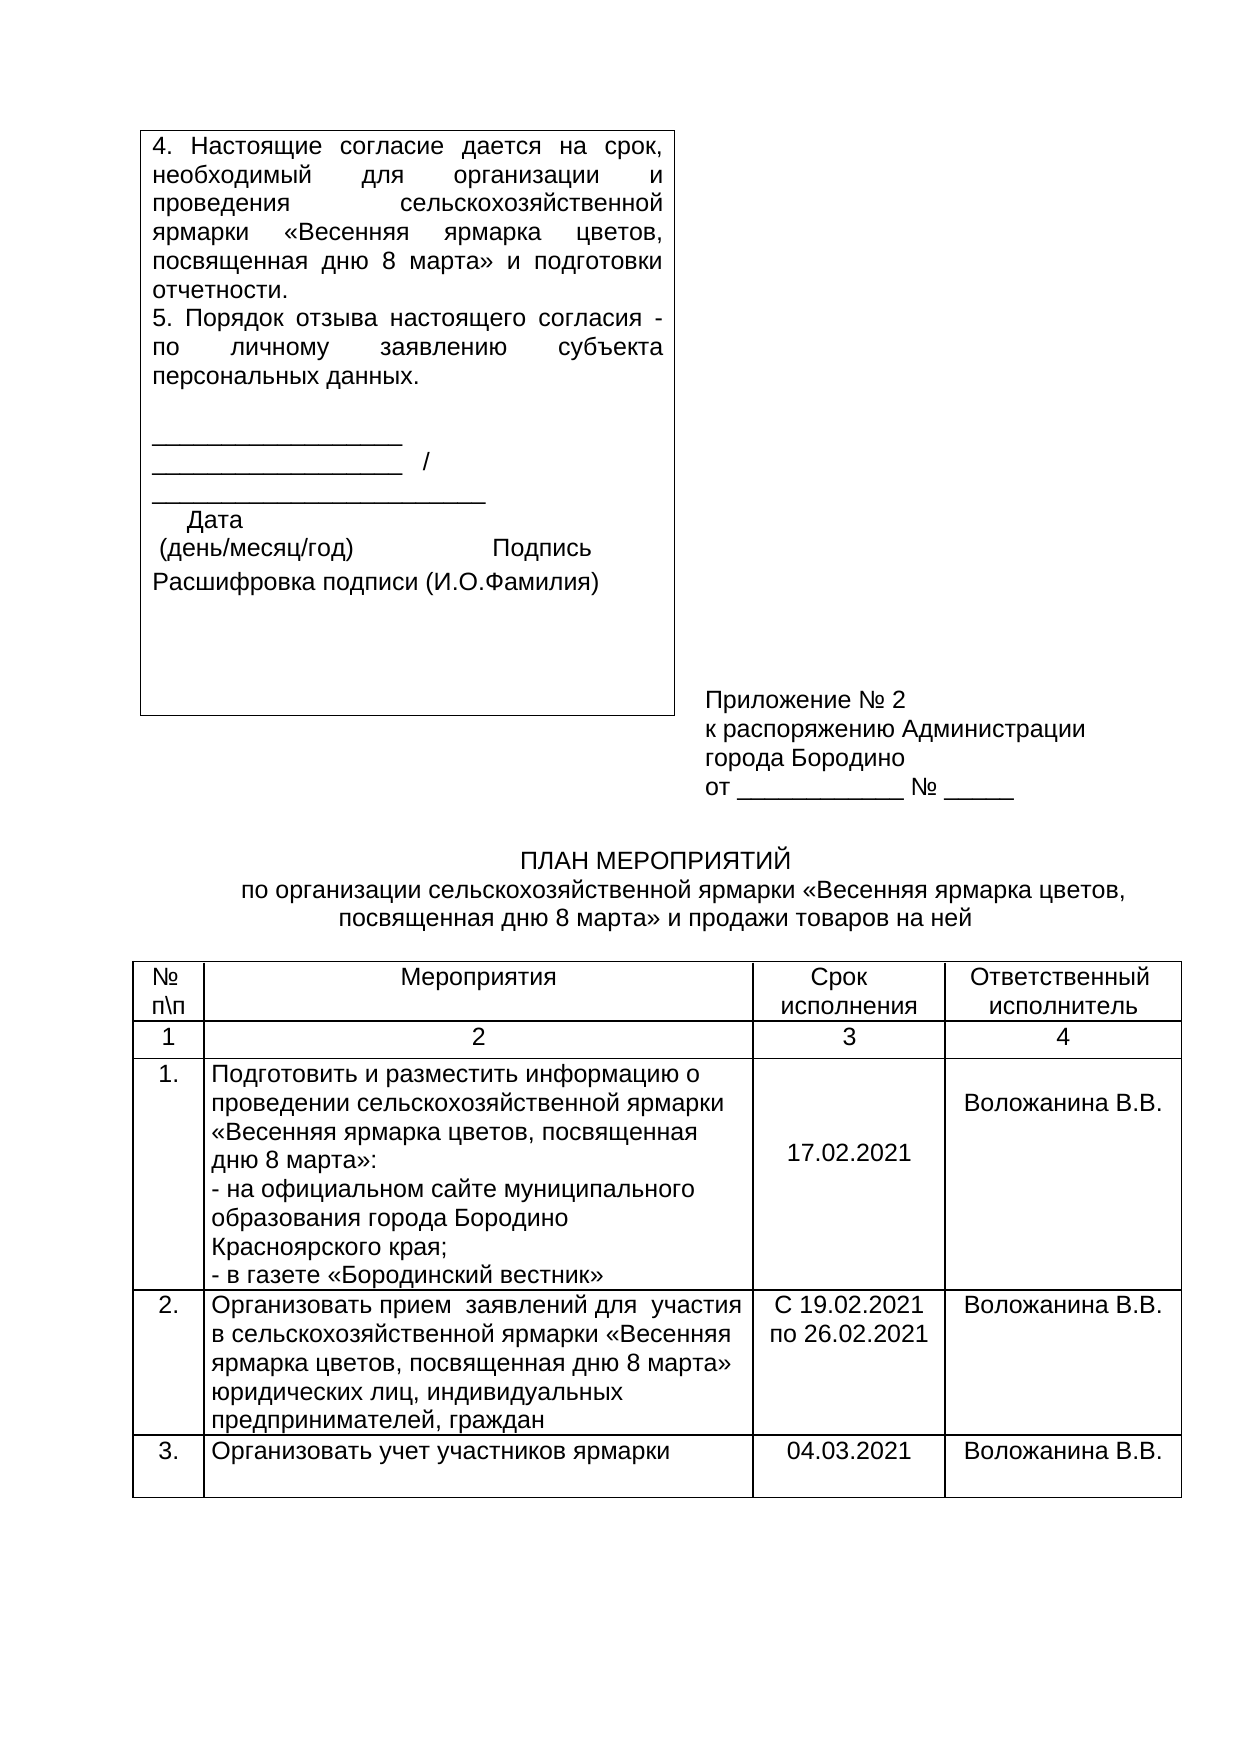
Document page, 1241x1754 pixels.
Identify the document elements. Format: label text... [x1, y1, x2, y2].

table_header Мероприятия [205, 962, 753, 1020]
table_cell Воложанина В.В. [946, 1059, 1181, 1289]
title ПЛАН МЕРОПРИЯТИЙ [148, 846, 1163, 874]
table_cell 17.02.2021 [754, 1059, 944, 1289]
table_cell Воложанина В.В. [946, 1436, 1181, 1497]
table_cell 1 [134, 1022, 203, 1057]
table_cell Организовать учет участников ярмарки [205, 1436, 752, 1497]
table_header № п\п [134, 962, 204, 1020]
table_cell 3 [754, 1022, 944, 1057]
table_cell 4 [946, 1022, 1181, 1057]
table_cell 3. [134, 1436, 203, 1497]
table_cell Организовать прием заявлений для участия в сельскохозяйственной ярмарки «Весенняя ярмарка цветов, посвященная дню 8 марта» юридических лиц, индивидуальных предпринимателей, граждан [205, 1291, 752, 1434]
table_header Приложение № 2 к распоряжению Администрации города Бородино от ____________ № _____ [694, 628, 1145, 800]
table_header Ответственный исполнитель [946, 962, 1181, 1020]
table_header Срок исполнения [754, 962, 945, 1020]
table_cell Подготовить и разместить информацию о проведении сельскохозяйственной ярмарки «Весенняя ярмарка цветов, посвященная дню 8 марта»: - на официальном сайте муниципального образования города Бородино Красноярского края; - в газете «Бородинский вестник» [205, 1059, 752, 1289]
text по организации сельскохозяйственной ярмарки «Весенняя ярмарка цветов, посвященная дню 8 марта» и продажи товаров на ней [148, 874, 1163, 932]
table_cell 04.03.2021 [754, 1436, 944, 1497]
table_cell Воложанина В.В. [946, 1291, 1181, 1434]
table_cell 2 [205, 1022, 752, 1057]
table_cell 1. [134, 1059, 203, 1289]
table_cell С 19.02.2021 по 26.02.2021 [754, 1291, 944, 1434]
table_cell 2. [134, 1291, 203, 1434]
